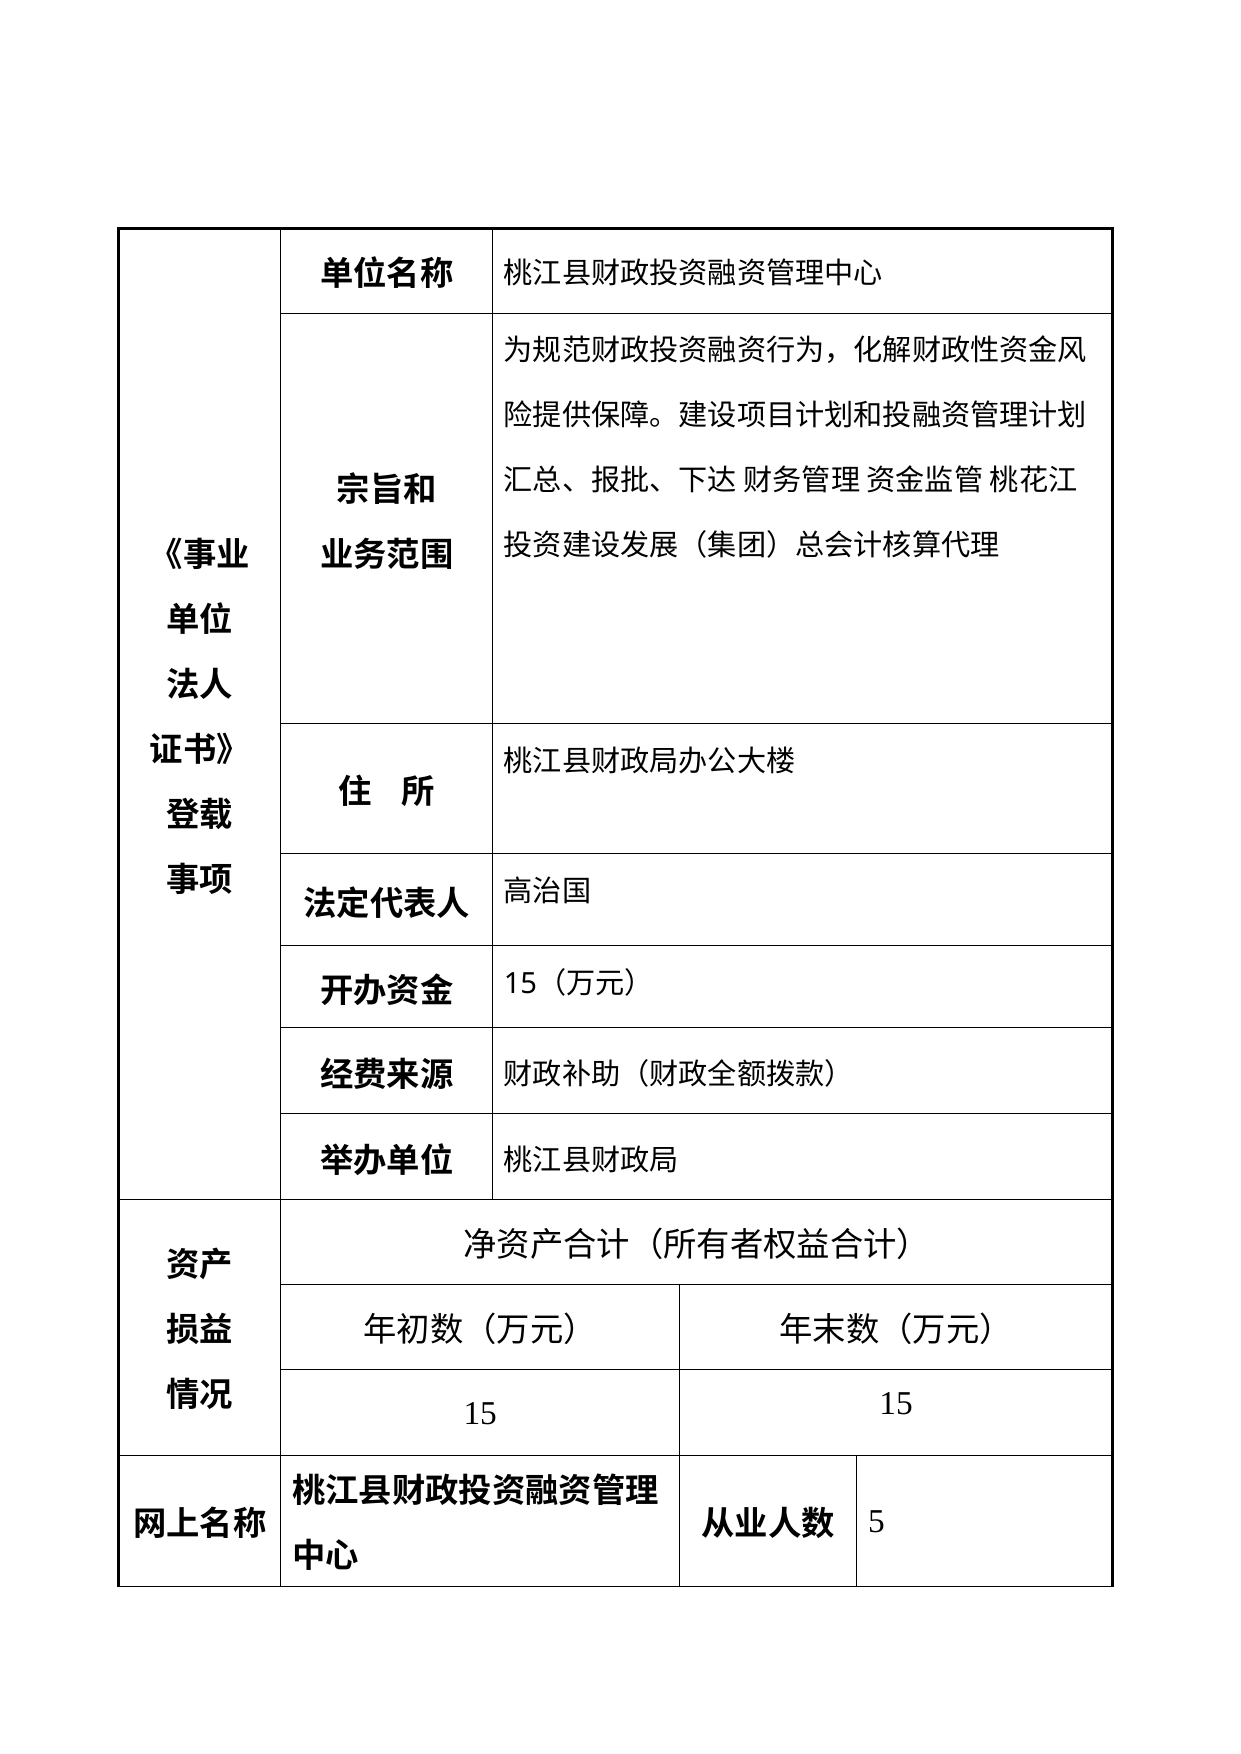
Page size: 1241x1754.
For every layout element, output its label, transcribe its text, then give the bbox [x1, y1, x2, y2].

table_cell 财政补助（财政全额拨款） [493, 1028, 1111, 1113]
table_cell 法定代表人 [281, 854, 492, 945]
table_cell 举办单位 [281, 1114, 492, 1199]
table_cell 宗旨和 业务范围 [281, 314, 492, 723]
table_cell 年末数（万元） [680, 1285, 1111, 1369]
table_cell 网上名称 [120, 1456, 280, 1586]
table_cell 经费来源 [281, 1028, 492, 1113]
table_cell 15（万元） [493, 946, 1111, 1027]
table_cell 5 [857, 1456, 1111, 1586]
table_cell 开办资金 [281, 946, 492, 1027]
table_cell 桃江县财政局 [493, 1114, 1111, 1199]
table_header 《事业 单位 法人 证书》 登载 事项 [120, 230, 280, 1199]
table_cell 资产 损益 情况 [120, 1200, 280, 1454]
table_cell 为规范财政投资融资行为，化解财政性资金风险提供保障。建设项目计划和投融资管理计划汇总、报批、下达 财务管理 资金监管 桃花江投资建设发展（集团）总会计核算代理 [493, 314, 1111, 723]
table_cell 住 所 [281, 724, 492, 853]
table_cell 高治国 [493, 854, 1111, 945]
table_cell 从业人数 [680, 1456, 856, 1586]
table_header 单位名称 [281, 230, 492, 312]
table_cell 15 [281, 1370, 679, 1454]
table_cell 桃江县财政投资融资管理中心 [281, 1456, 679, 1586]
table_cell 年初数（万元） [281, 1285, 679, 1369]
table_cell 15 [680, 1370, 1111, 1454]
table_cell 桃江县财政局办公大楼 [493, 724, 1111, 853]
table_cell 净资产合计（所有者权益合计） [281, 1200, 1111, 1284]
table_header 桃江县财政投资融资管理中心 [493, 230, 1111, 312]
